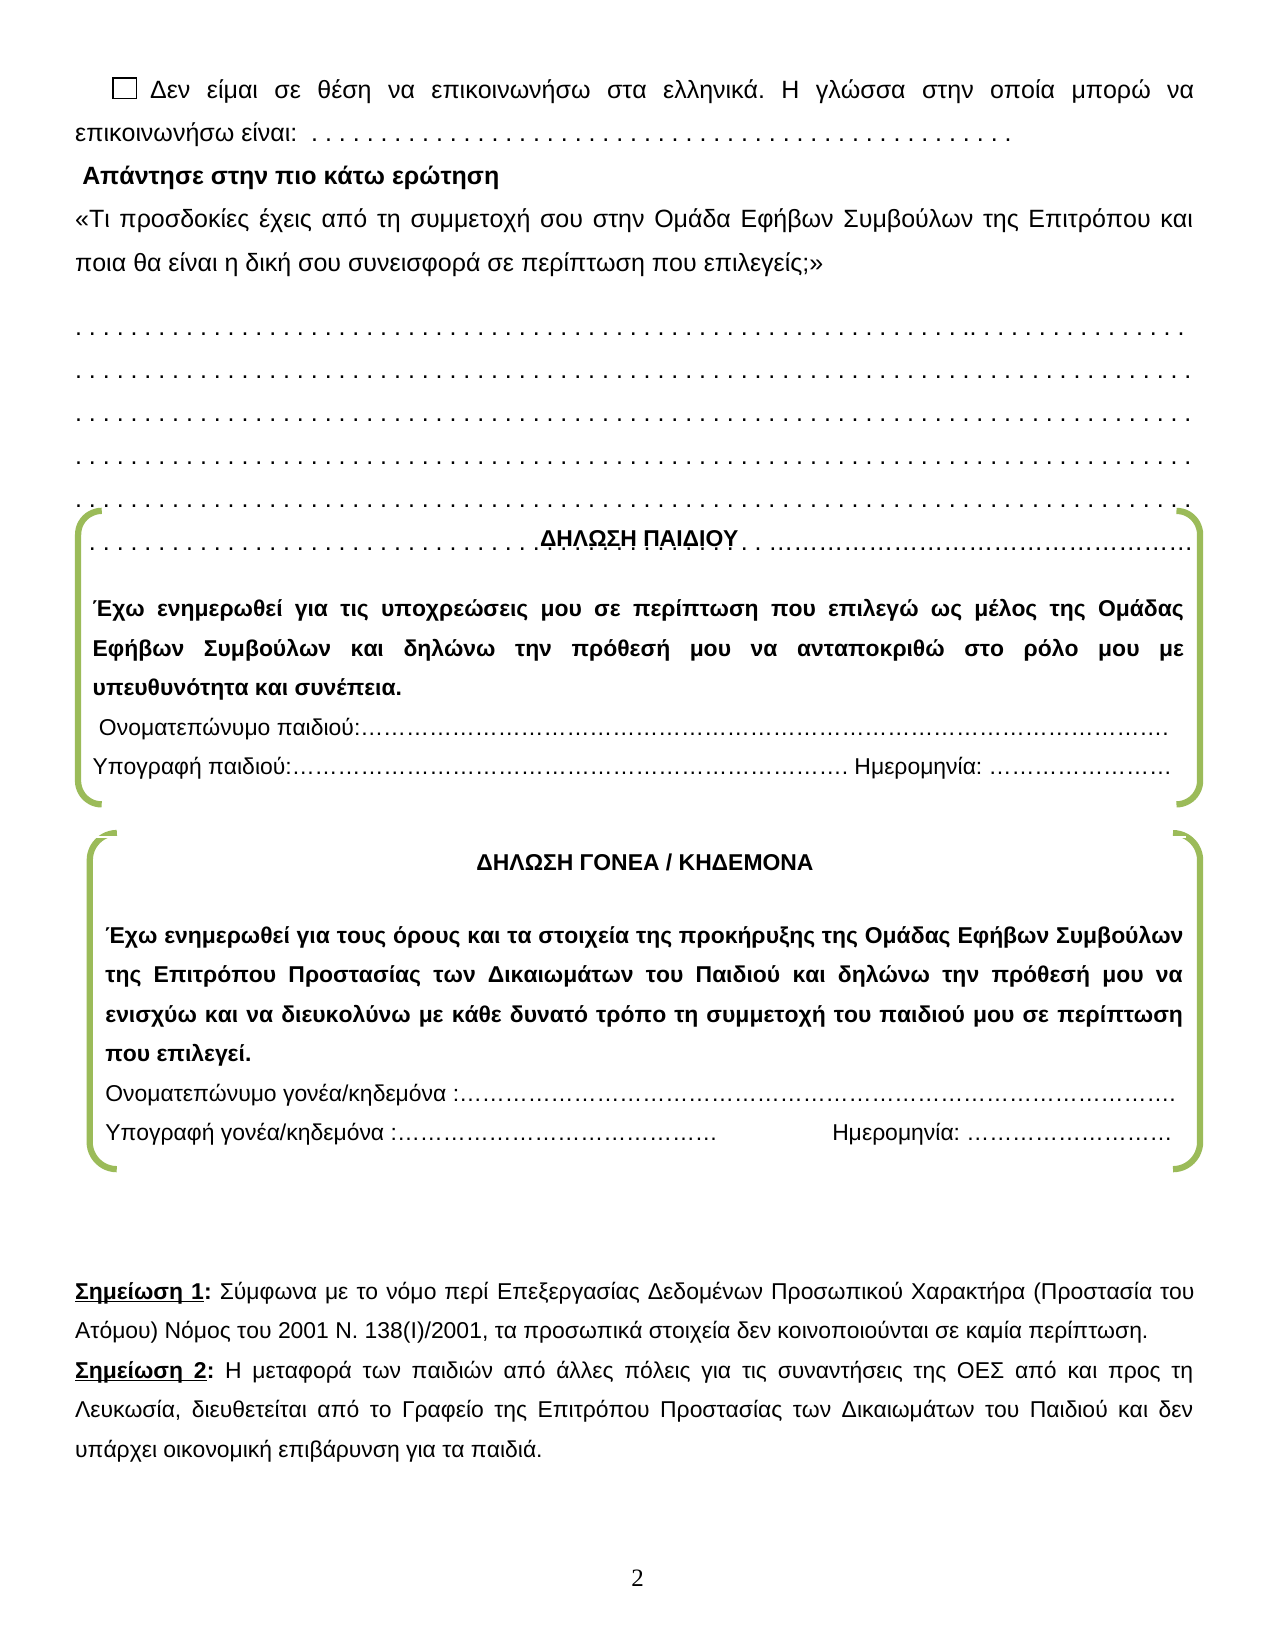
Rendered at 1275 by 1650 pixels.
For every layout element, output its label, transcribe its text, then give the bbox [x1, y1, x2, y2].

text Σημείωση 1: Σύμφωνα με το νόμο περί Επεξεργασίας Δεδομένων Προσωπικού Χαρακτήρα (Προστασία του Ατόμου) Νόμος του 2001 Ν. 138(I)/2001, τα προσωπικά στοιχεία δεν κοινοποιούνται σε καμία περίπτωση. [75, 1278, 1195, 1344]
list Δεν είμαι σε θέση να επικοινωνήσω στα ελληνικά. Η γλώσσα στην οποία μπορώ να επικοινωνήσω είναι: . . . . . . . . . . . . . . . . . . . . . . . . . . . . . . . . . . . . . . . . . . . . . . . . . . . [75, 75, 1195, 147]
list Απάντησε στην πιο κάτω ερώτηση [75, 161, 1195, 190]
text . . . . . . . . . . . . . . . . . . . . . . . . . . . . . . . . . . . . . . . . . . . . . . . . . . . . . . . . . . . . . . . . .. . . . . . . . . . . . . . . . . . . . . . . . . . . . . . . . . . . . . . . . . . . . . . . . . . . . . . . . . . . . . . . . . . . . . . . . . . . . . . . . . . . . . . . . . . . . . . . . . . . . . . . . . . . . . . . . . . . . . . . . . . . . . . . . . . . . . . . . . . . . . . . . . . . . . . . . . . . . . . . . . . . . . . . . . . . . . . . . . . . . . . . . . . . . . . . . . . . . . . . . . . . . . . . . . . . . . . . . . . . . . . . . . . . . . . . . . . . . . . . . . . . . . . . . . . . . . . . . . . . . . . . . . . . . . . . . . . . . . . . . . . . . . . . . . . . . . . . . . . . . . . . . . . . . . . . . . . . . . . . . . . . . . . . . . . . . . . . . . . . . . . . . . . . . . . . . . . . . . . . . . . . . . . . . . . . . . . . . . . . . . . . . . . . . . . …………………………………………… [75, 311, 1195, 556]
text Σημείωση 2: Η μεταφορά των παιδιών από άλλες πόλεις για τις συναντήσεις της ΟΕΣ από και προς τη Λευκωσία, διευθετείται από το Γραφείο της Επιτρόπου Προστασίας των Δικαιωμάτων του Παιδιού και δεν υπάρχει οικονομική επιβάρυνση για τα παιδιά. [75, 1357, 1195, 1462]
list «Τι προσδοκίες έχεις από τη συμμετοχή σου στην Ομάδα Εφήβων Συμβούλων της Επιτρόπου και ποια θα είναι η δική σου συνεισφορά σε περίπτωση που επιλεγείς;» [75, 204, 1195, 276]
